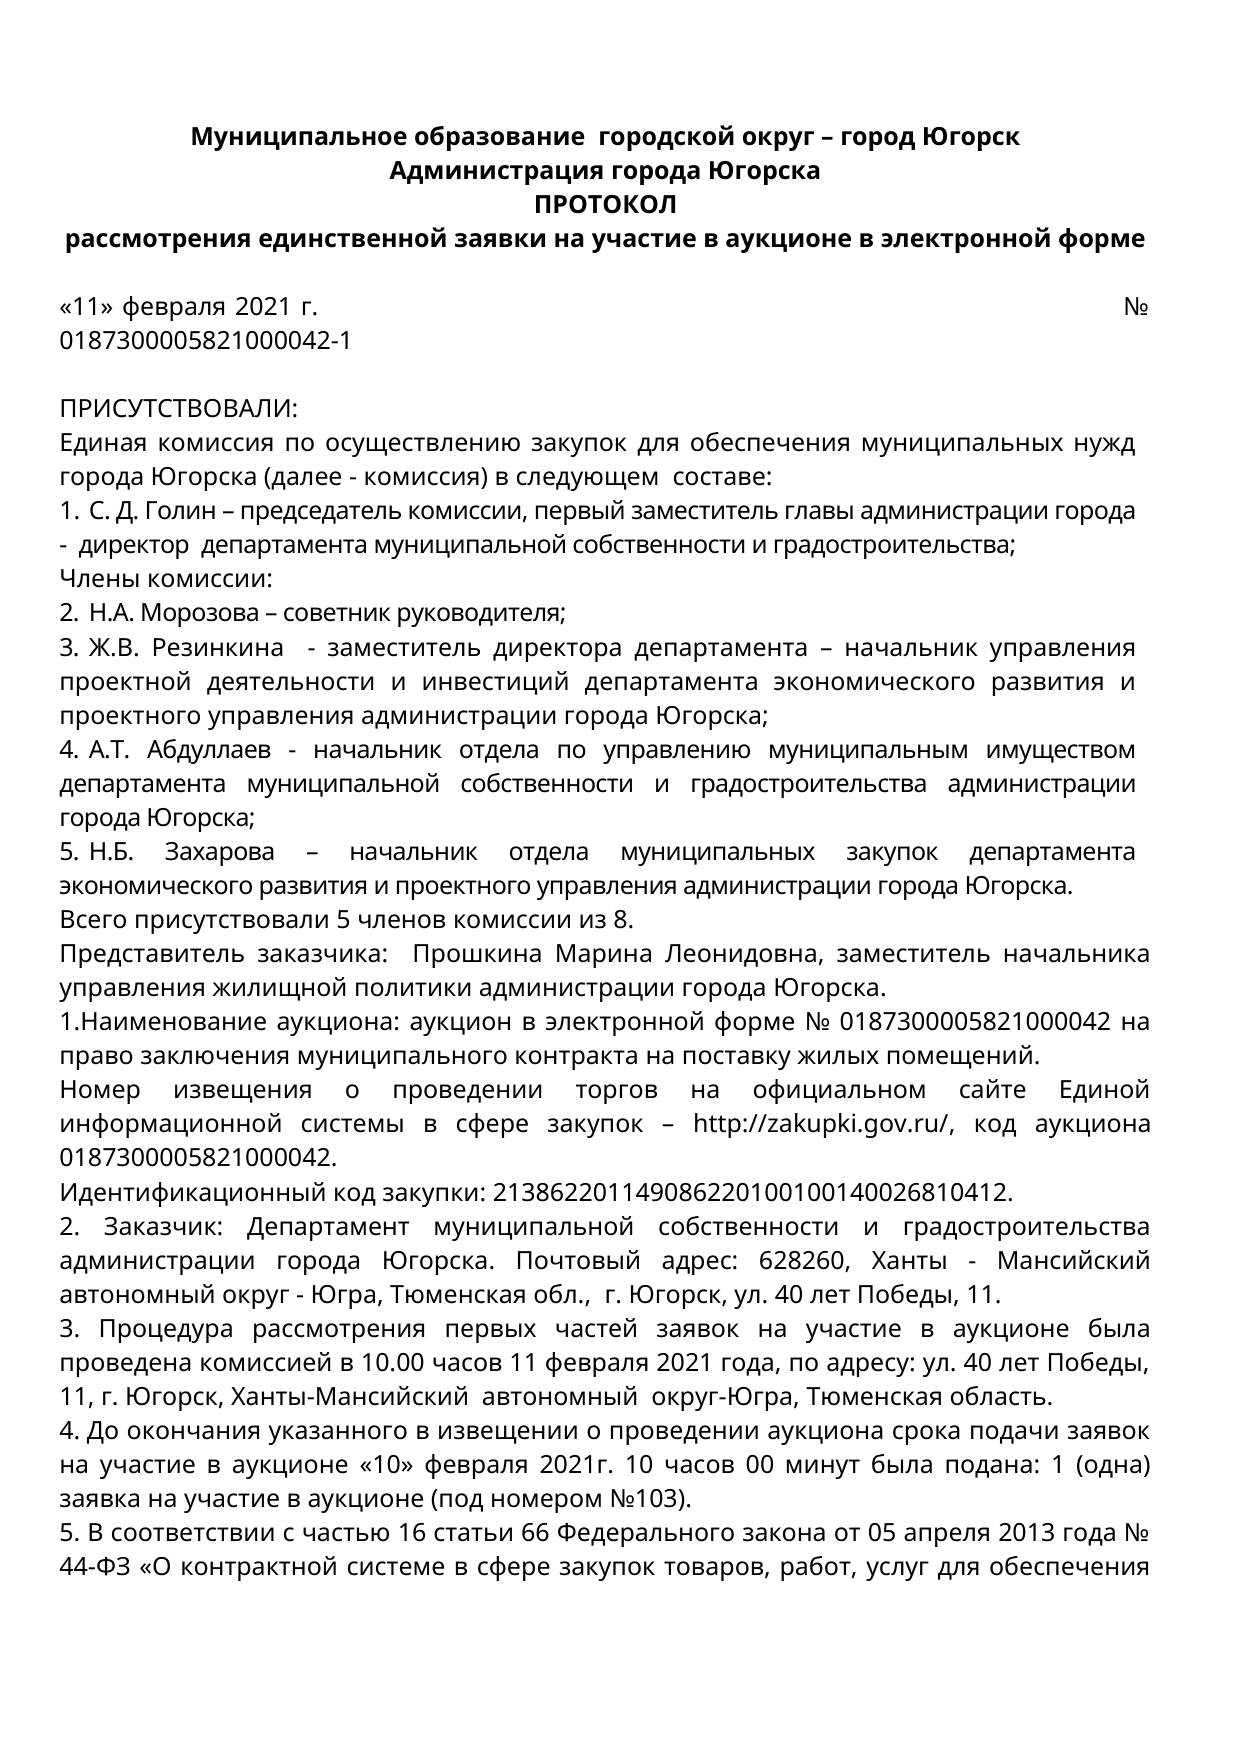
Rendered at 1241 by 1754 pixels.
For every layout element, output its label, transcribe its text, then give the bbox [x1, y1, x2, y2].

list Н.А. Морозова – советник руководителя; [59, 595, 1137, 629]
text рассмотрения единственной заявки на участие в аукционе в электронной форме [59, 220, 1152, 254]
text Члены комиссии: [59, 561, 1152, 595]
text Всего присутствовали 5 членов комиссии из 8. [59, 902, 1152, 936]
text «11» февраля 2021 г. № 0187300005821000042-1 [59, 288, 1152, 357]
list А.Т. Абдуллаев - начальник отдела по управлению муниципальным имуществом департамента муниципальной собственности и градостроительства администрации города Югорска; [59, 731, 1137, 833]
text Единая комиссия по осуществлению закупок для обеспечения муниципальных нужд города Югорска (далее - комиссия) в следующем составе: [59, 425, 1137, 493]
text Представитель заказчика: Прошкина Марина Леонидовна, заместитель начальника управления жилищной политики администрации города Югорска. [59, 936, 1152, 1004]
text ПРОТОКОЛ [59, 186, 1152, 220]
text 1.Наименование аукциона: аукцион в электронной форме № 0187300005821000042 на право заключения муниципального контракта на поставку жилых помещений. [59, 1004, 1152, 1072]
list Н.Б. Захарова – начальник отдела муниципальных закупок департамента экономического развития и проектного управления администрации города Югорска. [59, 833, 1137, 902]
text Номер извещения о проведении торгов на официальном сайте Единой информационной системы в сфере закупок – http://zakupki.gov.ru/, код аукциона 0187300005821000042. [59, 1072, 1152, 1174]
text Муниципальное образование городской округ – город Югорск [59, 118, 1152, 152]
text 4. До окончания указанного в извещении о проведении аукциона срока подачи заявок на участие в аукционе «10» февраля 2021г. 10 часов 00 минут была подана: 1 (одна) заявка на участие в аукционе (под номером №103). [59, 1413, 1152, 1515]
text 2. Заказчик: Департамент муниципальной собственности и градостроительства администрации города Югорска. Почтовый адрес: 628260, Ханты - Мансийский автономный округ - Югра, Тюменская обл., г. Югорск, ул. 40 лет Победы, 11. [59, 1208, 1152, 1310]
text Администрация города Югорска [59, 152, 1152, 186]
text 3. Процедура рассмотрения первых частей заявок на участие в аукционе была проведена комиссией в 10.00 часов 11 февраля 2021 года, по адресу: ул. 40 лет Победы, 11, г. Югорск, Ханты-Мансийский автономный округ-Югра, Тюменская область. [59, 1310, 1152, 1413]
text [59, 1515, 1152, 1583]
list С. Д. Голин – председатель комиссии, первый заместитель главы администрации города - директор департамента муниципальной собственности и градостроительства; [59, 493, 1137, 561]
text ПРИСУТСТВОВАЛИ: [59, 391, 1152, 425]
text Идентификационный код закупки: 213862201149086220100100140026810412. [59, 1174, 1152, 1208]
list Ж.В. Резинкина - заместитель директора департамента – начальник управления проектной деятельности и инвестиций департамента экономического развития и проектного управления администрации города Югорска; [59, 629, 1137, 731]
